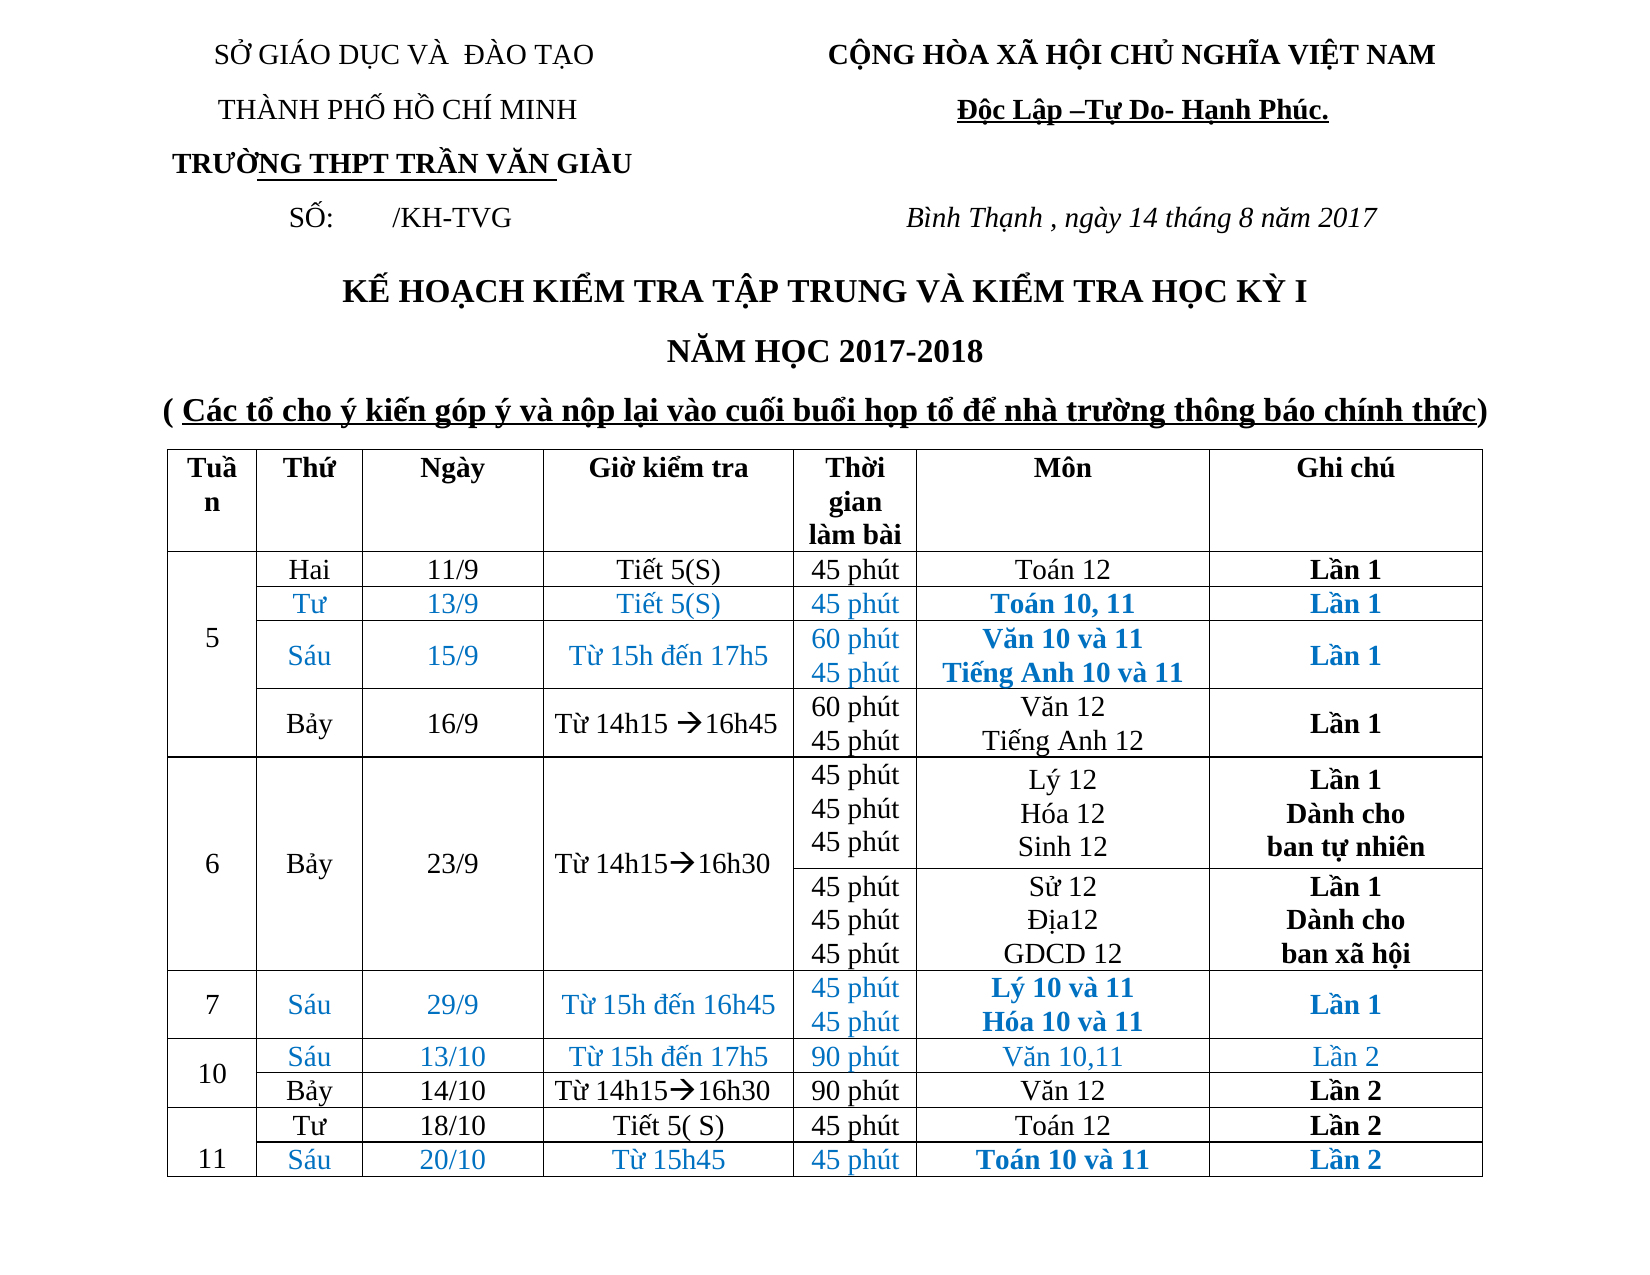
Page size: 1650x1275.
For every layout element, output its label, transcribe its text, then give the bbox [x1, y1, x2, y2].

table_cell Lần 2 [1210, 1073, 1482, 1107]
table_cell Từ 14h1516h30 [544, 1073, 793, 1107]
table_header Giờ kiểm tra [544, 450, 793, 551]
table_cell Lý 10 và 11 Hóa 10 và 11 [917, 971, 1209, 1038]
table_cell Lần 1 [1210, 621, 1482, 688]
table_cell Từ 15h đến 17h5 [544, 621, 793, 688]
table_cell 5 [168, 552, 256, 756]
table_cell 13/9 [363, 587, 543, 620]
table_header Tuần [168, 450, 256, 551]
table_cell 14/10 [363, 1073, 543, 1107]
text SỐ: /KH-TVG Bình Thạnh , ngày 14 tháng 8 năm 2017 [19, 201, 1500, 234]
text NĂM HỌC 2017-2018 [150, 331, 1500, 369]
table_cell Toán 10, 11 [917, 587, 1209, 620]
table_cell Văn 10 và 11 Tiếng Anh 10 và 11 [917, 621, 1209, 688]
table_cell Từ 15h45 [544, 1143, 793, 1176]
table_cell Lần 1 [1210, 971, 1482, 1038]
table_cell 45 phút [794, 1108, 916, 1141]
table_cell 60 phút 45 phút [794, 621, 916, 688]
table_cell Sáu [257, 1143, 362, 1176]
table_cell Từ 14h15 16h45 [544, 689, 793, 756]
table_cell Tiết 5( S) [544, 1108, 793, 1141]
table_header Thời gian làm bài [794, 450, 916, 551]
table_header Ghi chú [1210, 450, 1482, 551]
table_cell Từ 15h đến 16h45 [544, 971, 793, 1038]
table_cell Lần 1 [1210, 552, 1482, 586]
table_cell Văn 12 [917, 1073, 1209, 1107]
table_cell 90 phút [794, 1039, 916, 1072]
table_cell 7 [168, 971, 256, 1038]
table_cell Lần 1 Dành cho ban tự nhiên [1210, 758, 1482, 868]
table_cell Sáu [257, 1039, 362, 1072]
table_cell Tiết 5(S) [544, 587, 793, 620]
table_cell Tiết 5(S) [544, 552, 793, 586]
text THÀNH PHỐ HỒ CHÍ MINH Độc Lập –Tự Do- Hạnh Phúc. [94, 92, 1500, 125]
table_header Môn [917, 450, 1209, 551]
table_header Thứ [257, 450, 362, 551]
table_header Ngày [363, 450, 543, 551]
table_cell 15/9 [363, 621, 543, 688]
table_cell Bảy [257, 689, 362, 756]
table_cell 45 phút [794, 587, 916, 620]
table_cell 20/10 [363, 1143, 543, 1176]
table_cell 6 [168, 758, 256, 969]
table_cell 29/9 [363, 971, 543, 1038]
table_cell 60 phút 45 phút [794, 689, 916, 756]
table_cell Lần 1 Dành cho ban xã hội [1210, 869, 1482, 969]
table_cell 45 phút 45 phút 45 phút [794, 869, 916, 969]
table_cell Lần 1 [1210, 587, 1482, 620]
table_cell Sử 12 Địa12 GDCD 12 [917, 869, 1209, 969]
table_cell 45 phút [794, 552, 916, 586]
table_cell Toán 12 [917, 1108, 1209, 1141]
table_cell Văn 12 Tiếng Anh 12 [917, 689, 1209, 756]
table_cell 45 phút 45 phút 45 phút [794, 758, 916, 868]
table_cell 10 [168, 1039, 256, 1107]
table_cell 18/10 [363, 1108, 543, 1141]
table_cell 11 [168, 1108, 256, 1176]
text ( Các tổ cho ý kiến góp ý và nộp lại vào cuối buổi họp tổ để nhà trường thông báo chính thức) [150, 390, 1500, 428]
table_cell Tư [257, 587, 362, 620]
table_cell Sáu [257, 621, 362, 688]
table_cell 45 phút 45 phút [794, 971, 916, 1038]
table_cell 90 phút [794, 1073, 916, 1107]
table_cell Bảy [257, 1073, 362, 1107]
table_cell Lần 2 [1210, 1108, 1482, 1141]
table_cell 16/9 [363, 689, 543, 756]
table_cell Từ 15h đến 17h5 [544, 1039, 793, 1072]
table_cell Lần 1 [1210, 689, 1482, 756]
table_cell 45 phút [794, 1143, 916, 1176]
table_cell 23/9 [363, 758, 543, 969]
table_cell Văn 10,11 [917, 1039, 1209, 1072]
table_cell Lần 2 [1210, 1143, 1482, 1176]
table_cell Hai [257, 552, 362, 586]
table_cell Bảy [257, 758, 362, 969]
table_cell Lần 2 [1210, 1039, 1482, 1072]
table_cell Toán 10 và 11 [917, 1143, 1209, 1176]
table_cell 11/9 [363, 552, 543, 586]
table_cell 13/10 [363, 1039, 543, 1072]
table_cell Tư [257, 1108, 362, 1141]
table_cell Sáu [257, 971, 362, 1038]
text TRƯỜNG THPT TRẦN VĂN GIÀU [19, 146, 1500, 180]
table_cell Từ 14h1516h30 [544, 758, 793, 969]
table_cell Toán 12 [917, 552, 1209, 586]
table_cell Lý 12 Hóa 12 Sinh 12 [917, 758, 1209, 868]
text SỞ GIÁO DỤC VÀ ĐÀO TẠO CỘNG HÒA XÃ HỘI CHỦ NGHĨA VIỆT NAM [75, 37, 1500, 71]
text KẾ HOẠCH KIỂM TRA TẬP TRUNG VÀ KIỂM TRA HỌC KỲ I [150, 272, 1500, 310]
